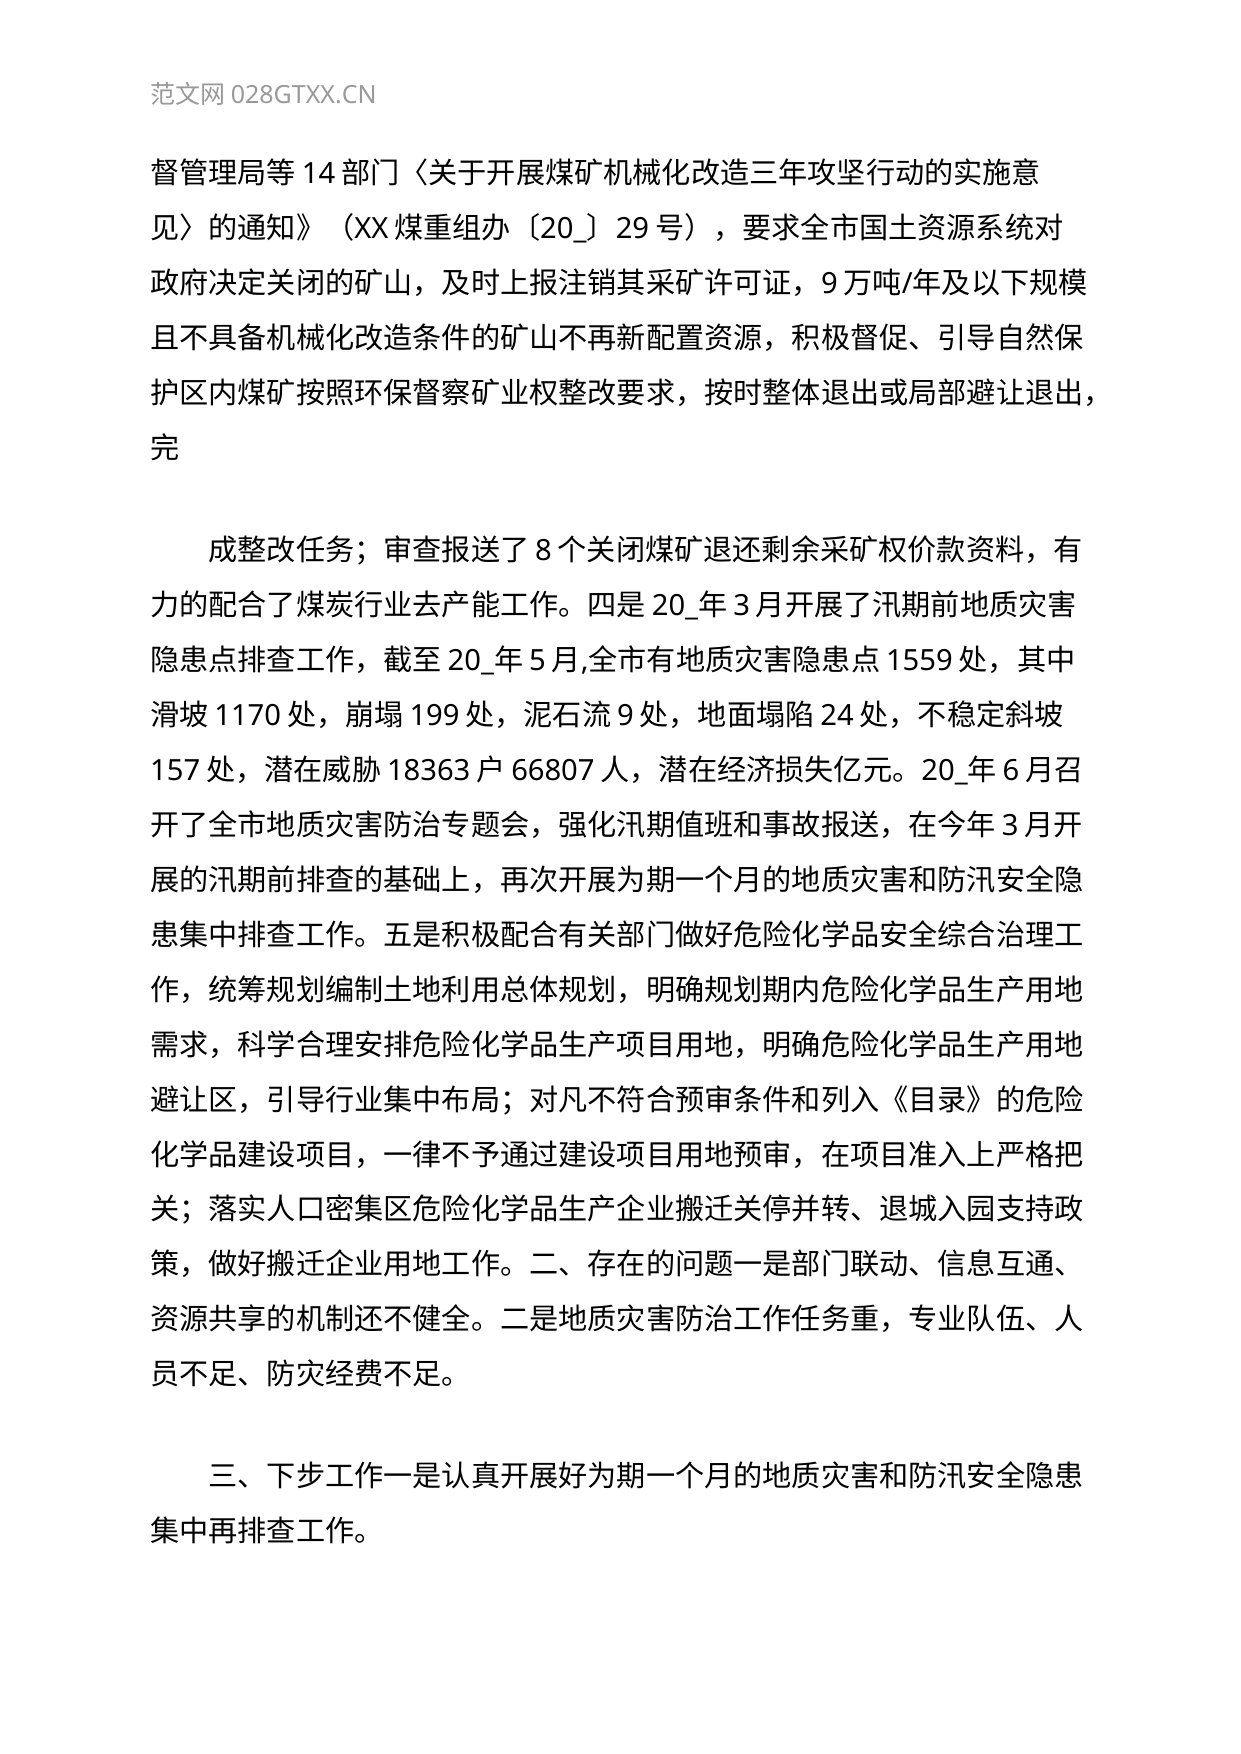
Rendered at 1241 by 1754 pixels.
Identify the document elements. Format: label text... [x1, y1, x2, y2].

text 三、下步工作一是认真开展好为期一个月的地质灾害和防汛安全隐患集中再排查工作。 [150, 1452, 1090, 1549]
text 成整改任务；审查报送了8个关闭煤矿退还剩余采矿权价款资料，有力的配合了煤炭行业去产能工作。四是20_年3月开展了汛期前地质灾害隐患点排查工作，截至20_年5月,全市有地质灾害隐患点1559处，其中滑坡1170处，崩塌199处，泥石流9处，地面塌陷24处，不稳定斜坡157处，潜在威胁18363户66807人，潜在经济损失亿元。20_年6月召开了全市地质灾害防治专题会，强化汛期值班和事故报送，在今年3月开展的汛期前排查的基础上，再次开展为期一个月的地质灾害和防汛安全隐患集中排查工作。五是积极配合有关部门做好危险化学品安全综合治理工作，统筹规划编制土地利用总体规划，明确规划期内危险化学品生产用地需求，科学合理安排危险化学品生产项目用地，明确危险化学品生产用地避让区，引导行业集中布局；对凡不符合预审条件和列入《目录》的危险化学品建设项目，一律不予通过建设项目用地预审，在项目准入上严格把关；落实人口密集区危险化学品生产企业搬迁关停并转、退城入园支持政策，做好搬迁企业用地工作。二、存在的问题一是部门联动、信息互通、资源共享的机制还不健全。二是地质灾害防治工作任务重，专业队伍、人员不足、防灾经费不足。 [150, 527, 1090, 1393]
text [150, 150, 1090, 467]
